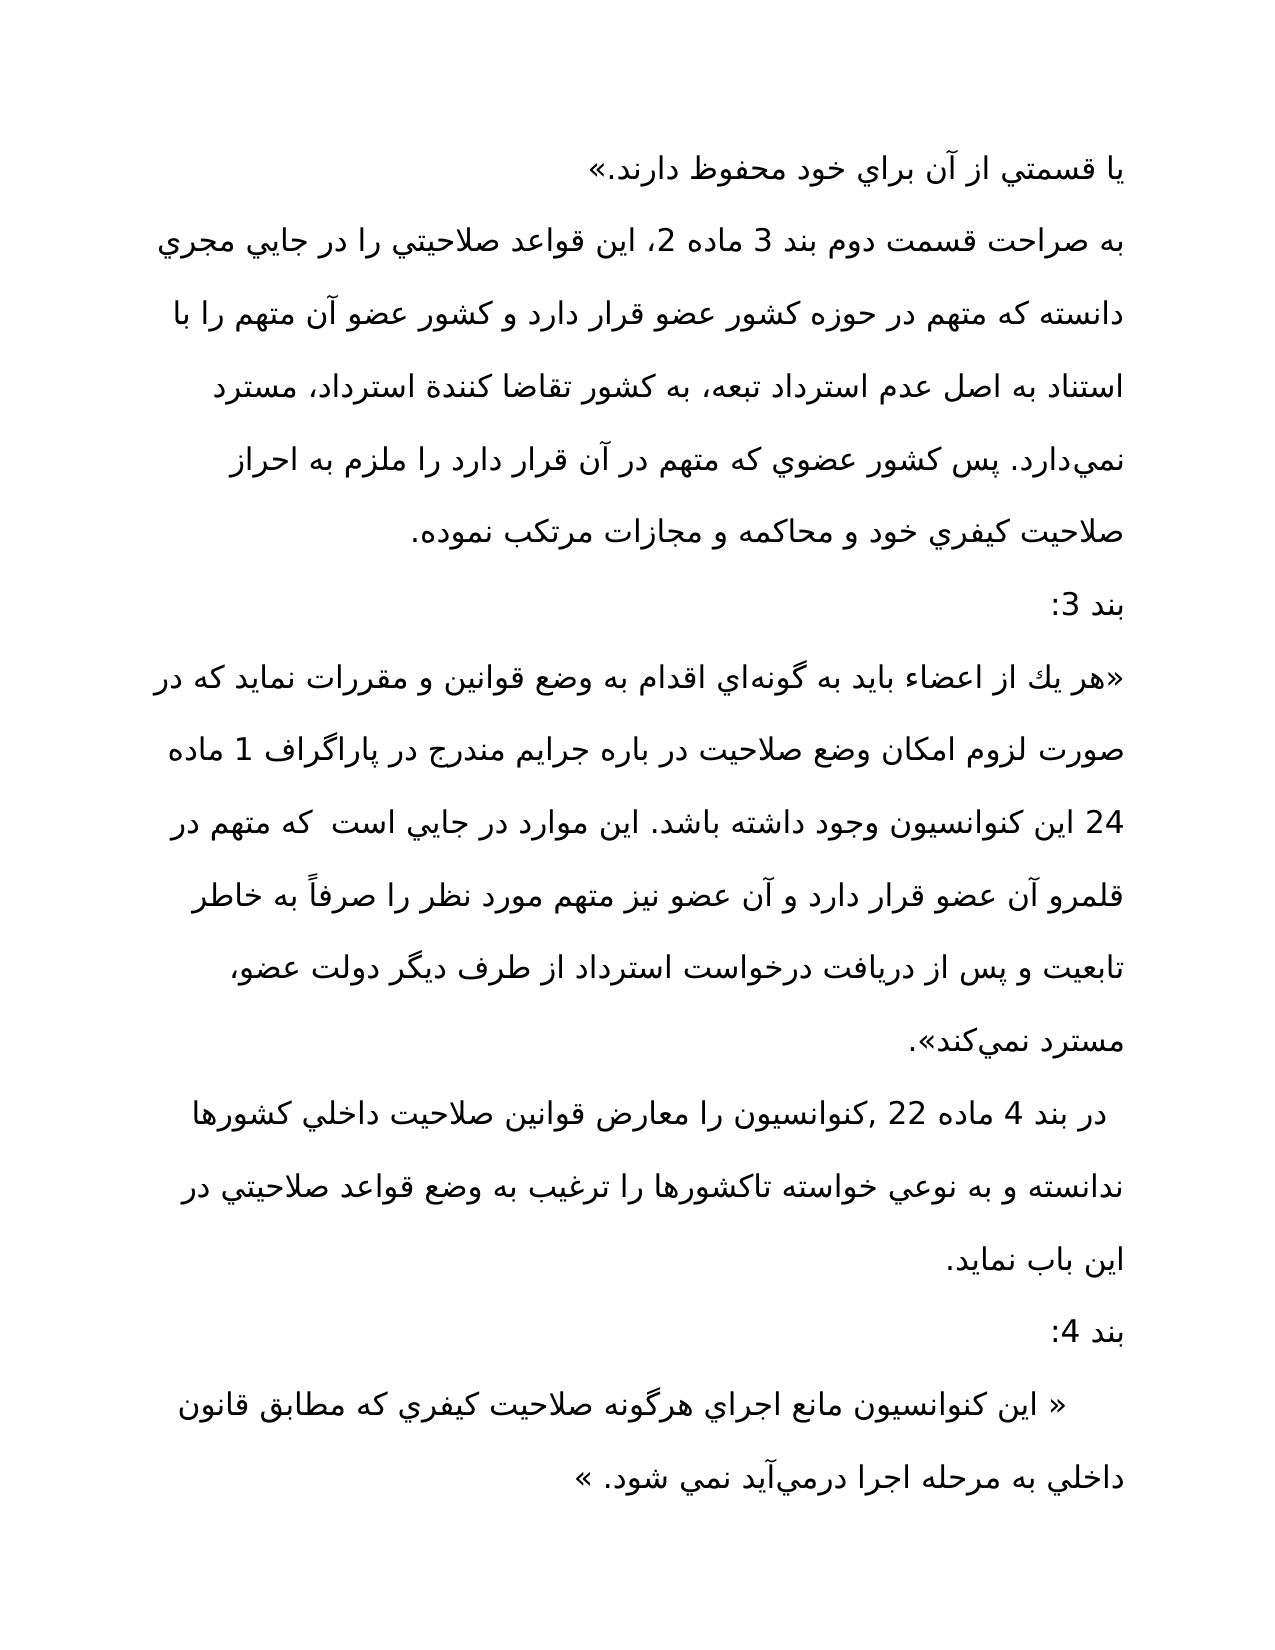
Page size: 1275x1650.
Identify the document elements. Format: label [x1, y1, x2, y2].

text [150, 150, 1125, 1495]
